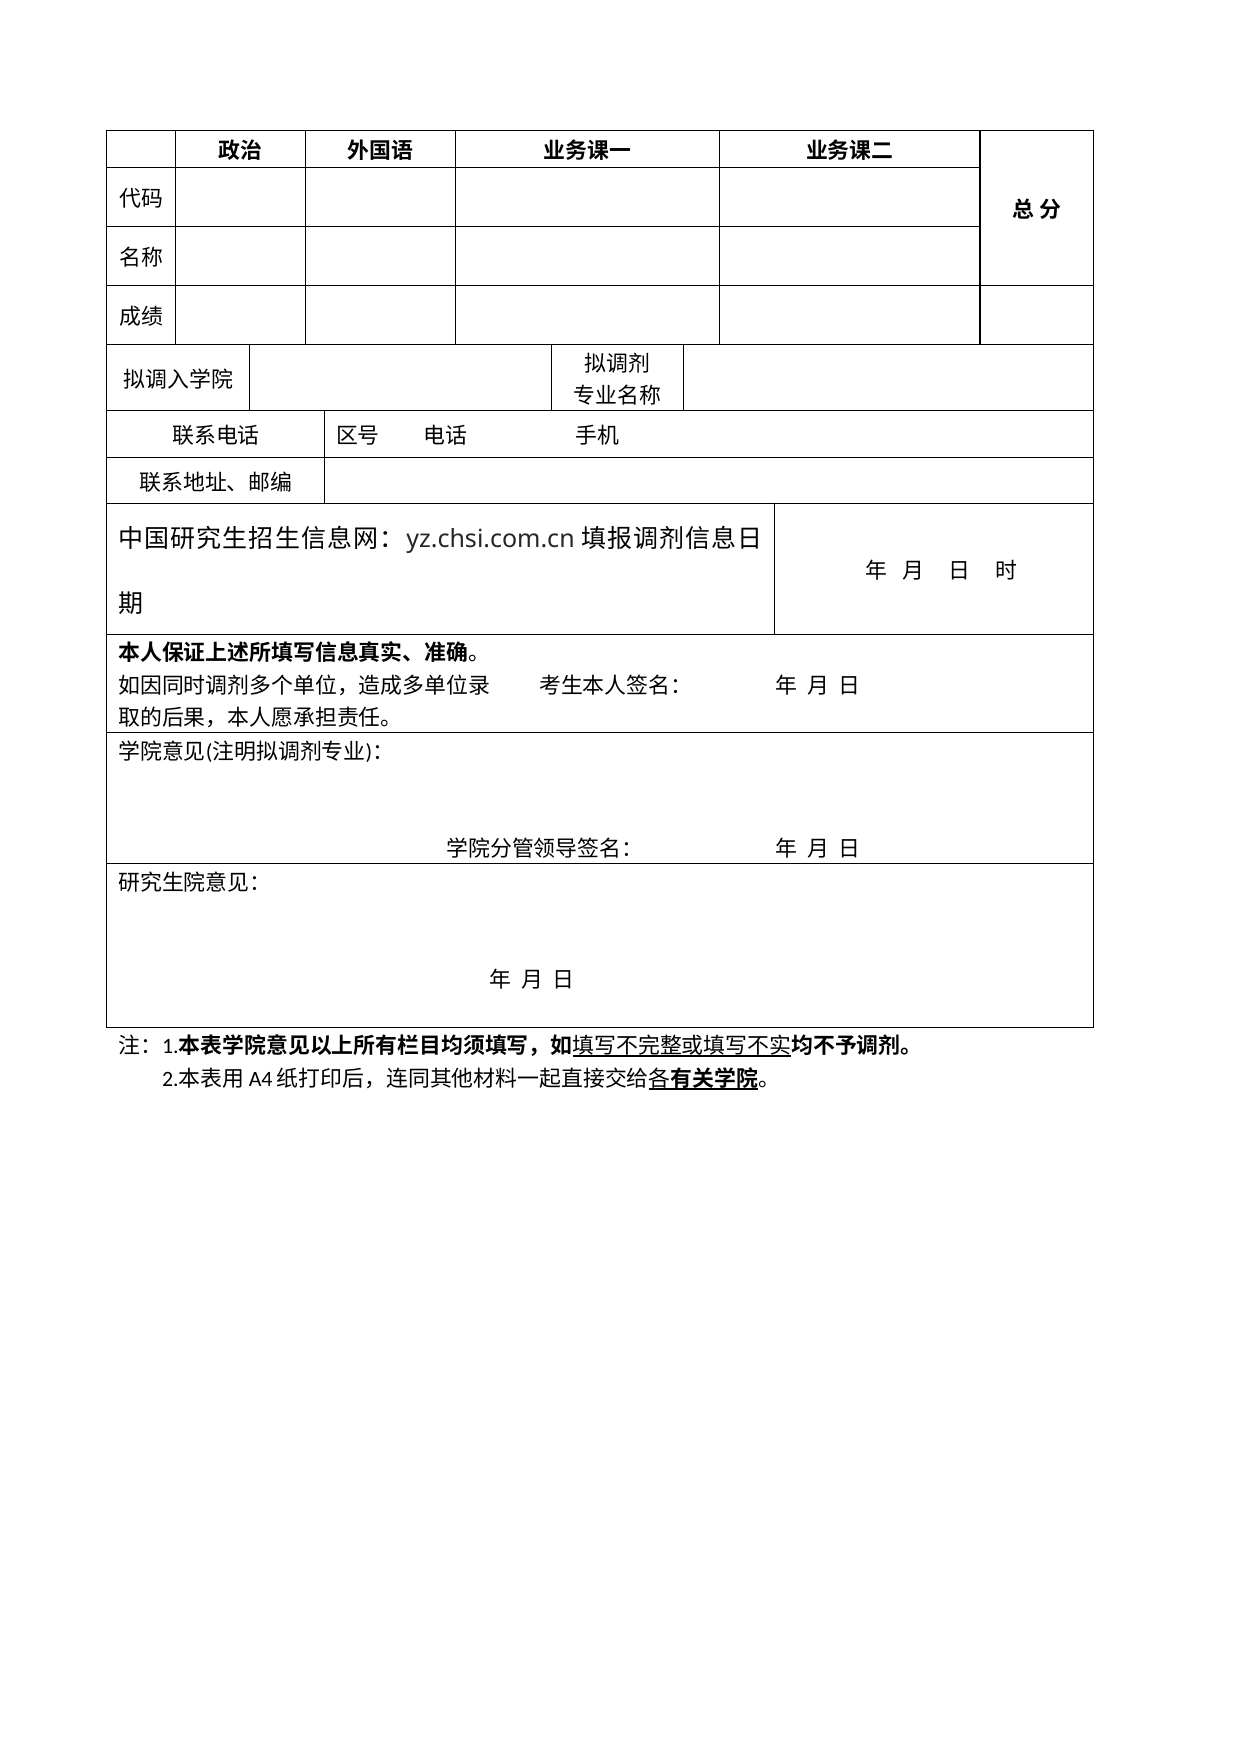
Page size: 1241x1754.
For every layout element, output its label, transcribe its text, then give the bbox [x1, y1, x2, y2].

table_cell 业务课二 [720, 131, 979, 167]
table_cell [456, 227, 719, 285]
table_cell 业务课一 [456, 131, 719, 167]
table_cell 中国研究生招生信息网：yz.chsi.com.cn填报调剂信息日期 [107, 504, 774, 634]
table_cell 成绩 [107, 286, 175, 344]
table_cell 年 月 日 时 [775, 504, 1093, 634]
table_cell [720, 286, 979, 344]
table_cell 代码 [107, 168, 175, 226]
table_cell [456, 286, 719, 344]
table_cell 联系电话 [107, 411, 324, 457]
table_cell [107, 131, 175, 167]
table_cell [306, 227, 455, 285]
table_cell 本人保证上述所填写信息真实、准确。 如因同时调剂多个单位，造成多单位录 考生本人签名： 年 月 日 取的后果，本人愿承担责任。 [107, 635, 1093, 732]
text 2.本表用A4纸打印后，连同其他材料一起直接交给各有关学院。 [118, 1060, 1122, 1093]
table_cell [176, 286, 305, 344]
table_cell [456, 168, 719, 226]
table_cell 名称 [107, 227, 175, 285]
table_cell [176, 227, 305, 285]
table_cell 总 分 [981, 131, 1093, 285]
table_cell 学院意见(注明拟调剂专业)： 学院分管领导签名： 年 月 日 [107, 733, 1093, 863]
table_cell 研究生院意见： 年 月 日 [107, 864, 1093, 1027]
table_cell [176, 168, 305, 226]
table_cell [720, 227, 979, 285]
table_cell [250, 345, 551, 410]
table_cell 拟调剂 专业名称 [552, 345, 683, 410]
table_cell [306, 168, 455, 226]
table_cell [720, 168, 979, 226]
table_cell 拟调入学院 [107, 345, 249, 410]
text 注：1.本表学院意见以上所有栏目均须填写，如填写不完整或填写不实均不予调剂。 [118, 1028, 1122, 1060]
table_cell 区号 电话 手机 [325, 411, 1093, 457]
table_cell 外国语 [306, 131, 455, 167]
table_cell [684, 345, 1093, 410]
table_cell [325, 458, 1093, 503]
table_cell [306, 286, 455, 344]
table_cell 政治 [176, 131, 305, 167]
table_cell 联系地址、邮编 [107, 458, 324, 503]
table_cell [981, 286, 1093, 344]
